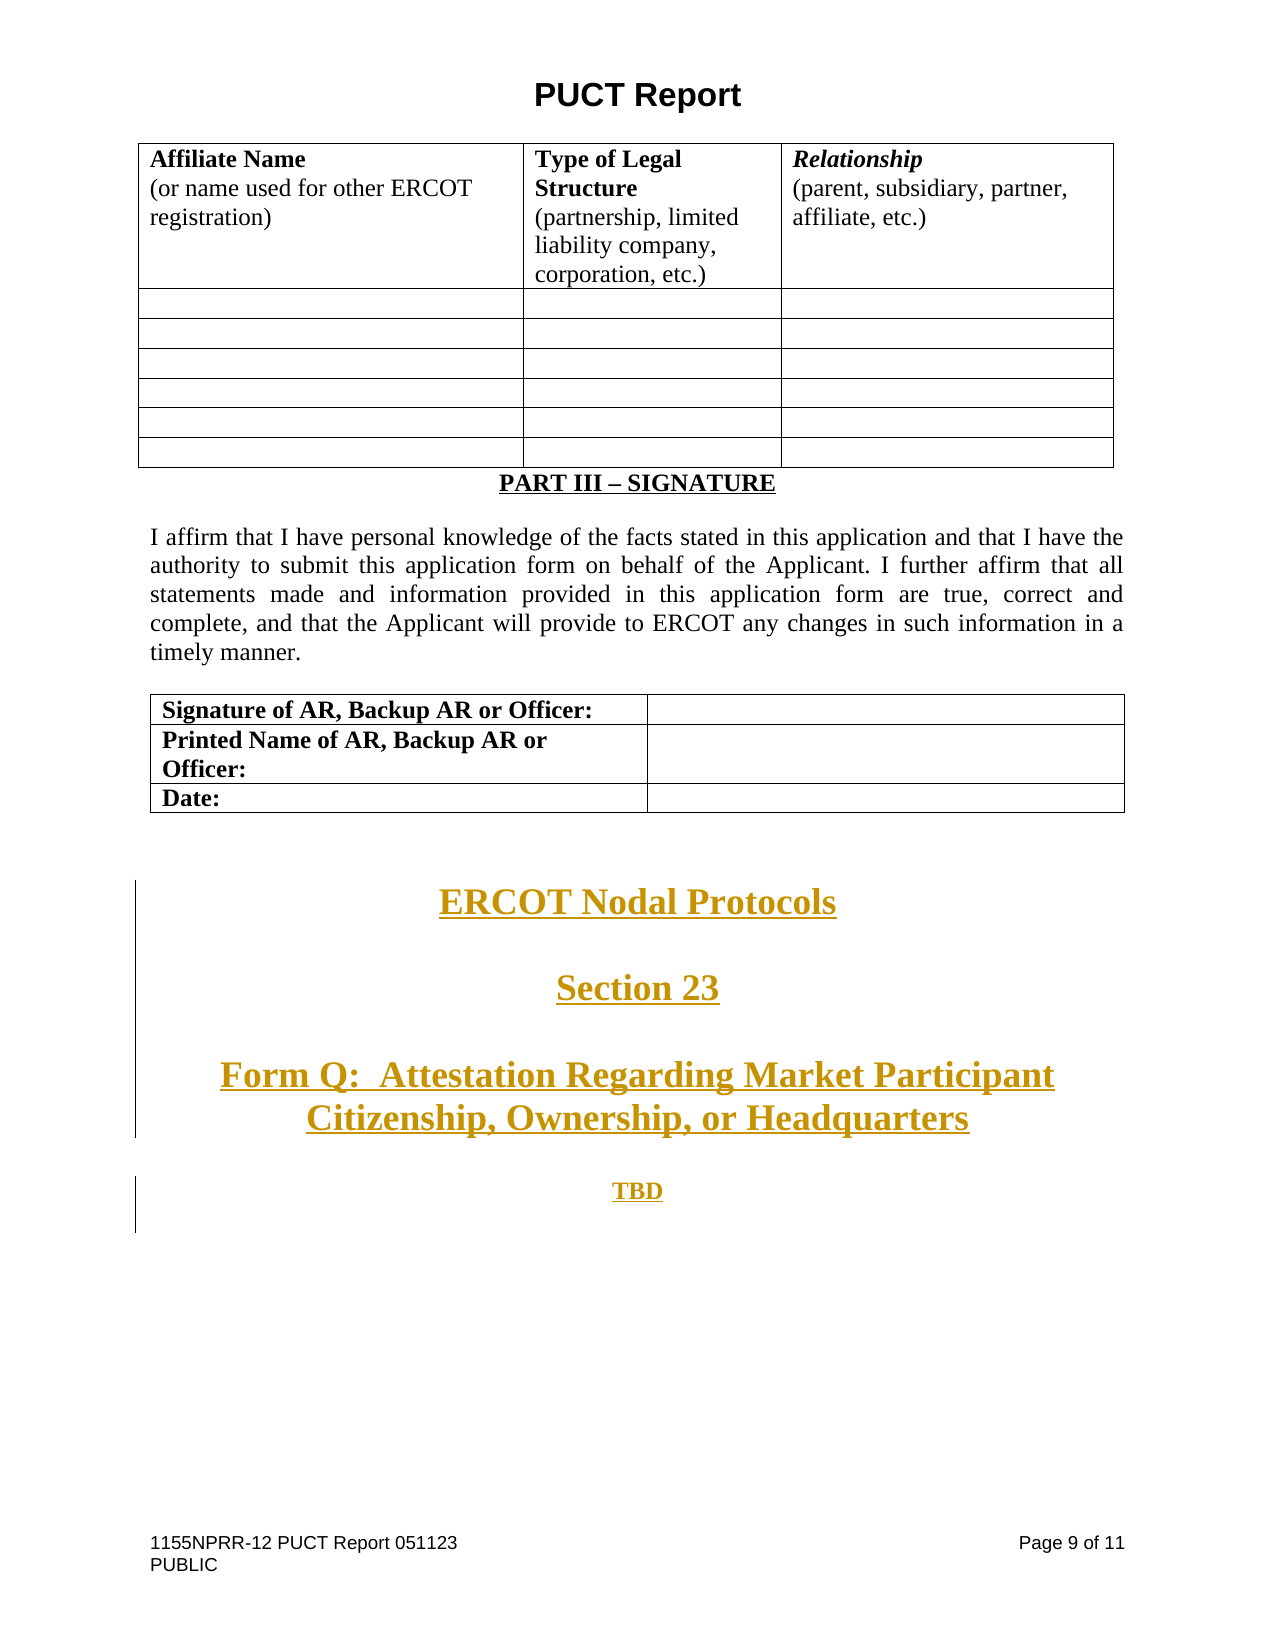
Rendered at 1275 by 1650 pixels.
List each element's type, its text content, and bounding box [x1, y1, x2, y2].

table_cell [782, 289, 1113, 318]
table_cell Date: [151, 784, 647, 812]
table_header Signature of AR, Backup AR or Officer: [151, 695, 647, 724]
table_cell [139, 379, 523, 407]
table_cell [782, 438, 1113, 467]
table_header [648, 695, 1124, 724]
table_cell [524, 438, 781, 467]
table_cell [139, 438, 523, 467]
table_cell [524, 319, 781, 348]
table_cell [139, 349, 523, 377]
table_cell [524, 379, 781, 407]
text I affirm that I have personal knowledge of the facts stated in this application and that I have the authority to submit this application form on behalf of the Applicant. I further affirm that all statements made and rmation provided in this application form are true, correct and complete, and that the Applicant will provide to ERCOT any changes in such rmation in a timely manner. [150, 522, 1125, 665]
table_header Affiliate Name (or name used for other ERCOT registration) [139, 144, 523, 288]
table_cell [524, 408, 781, 437]
table_cell [648, 784, 1124, 812]
table_header Relationship (parent, subsidiary, partner, affiliate, etc.) [782, 144, 1113, 288]
table_cell [782, 408, 1113, 437]
table_cell [139, 319, 523, 348]
text PART III – SIGNATURE [150, 150, 1125, 497]
table_cell [782, 319, 1113, 348]
table_cell [782, 349, 1113, 377]
table_cell [139, 289, 523, 318]
table_cell [139, 408, 523, 437]
table_header Type of Legal Structure (partnership, limited liability company, corporation, etc.) [524, 144, 781, 288]
table_cell [524, 289, 781, 318]
table_cell Printed Name of AR, Backup AR or Officer: [151, 725, 647, 782]
table_cell [648, 725, 1124, 782]
table_cell [524, 349, 781, 377]
table_cell [782, 379, 1113, 407]
